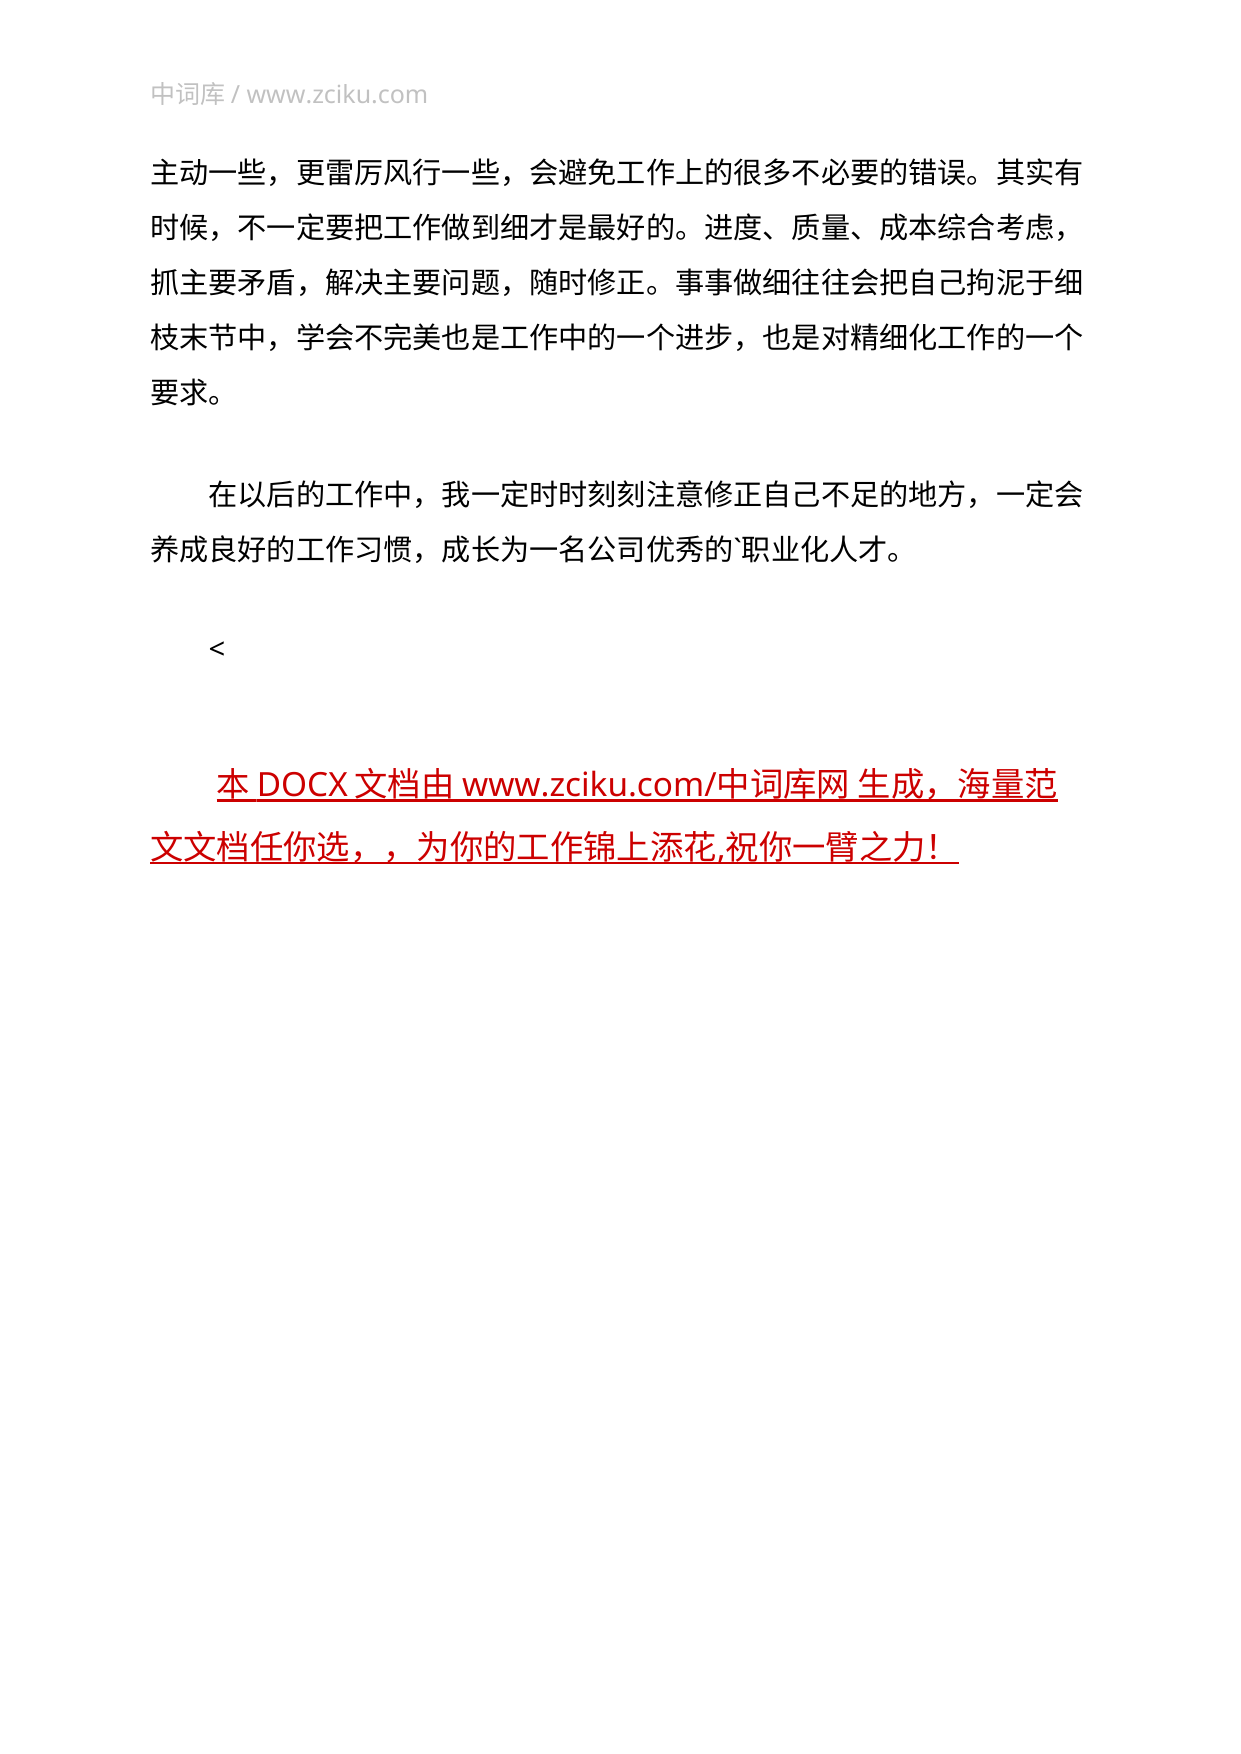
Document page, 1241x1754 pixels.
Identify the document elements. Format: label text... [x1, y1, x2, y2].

text < [150, 628, 1090, 668]
text 本DOCX文档由 www.zciku.com/中词库网 生成，海量范文文档任你选，，为你的工作锦上添花,祝你一臂之力！ [150, 758, 1090, 869]
text 在以后的工作中，我一定时时刻刻注意修正自己不足的地方，一定会养成良好的工作习惯，成长为一名公司优秀的`职业化人才。 [150, 471, 1090, 569]
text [150, 150, 1090, 412]
